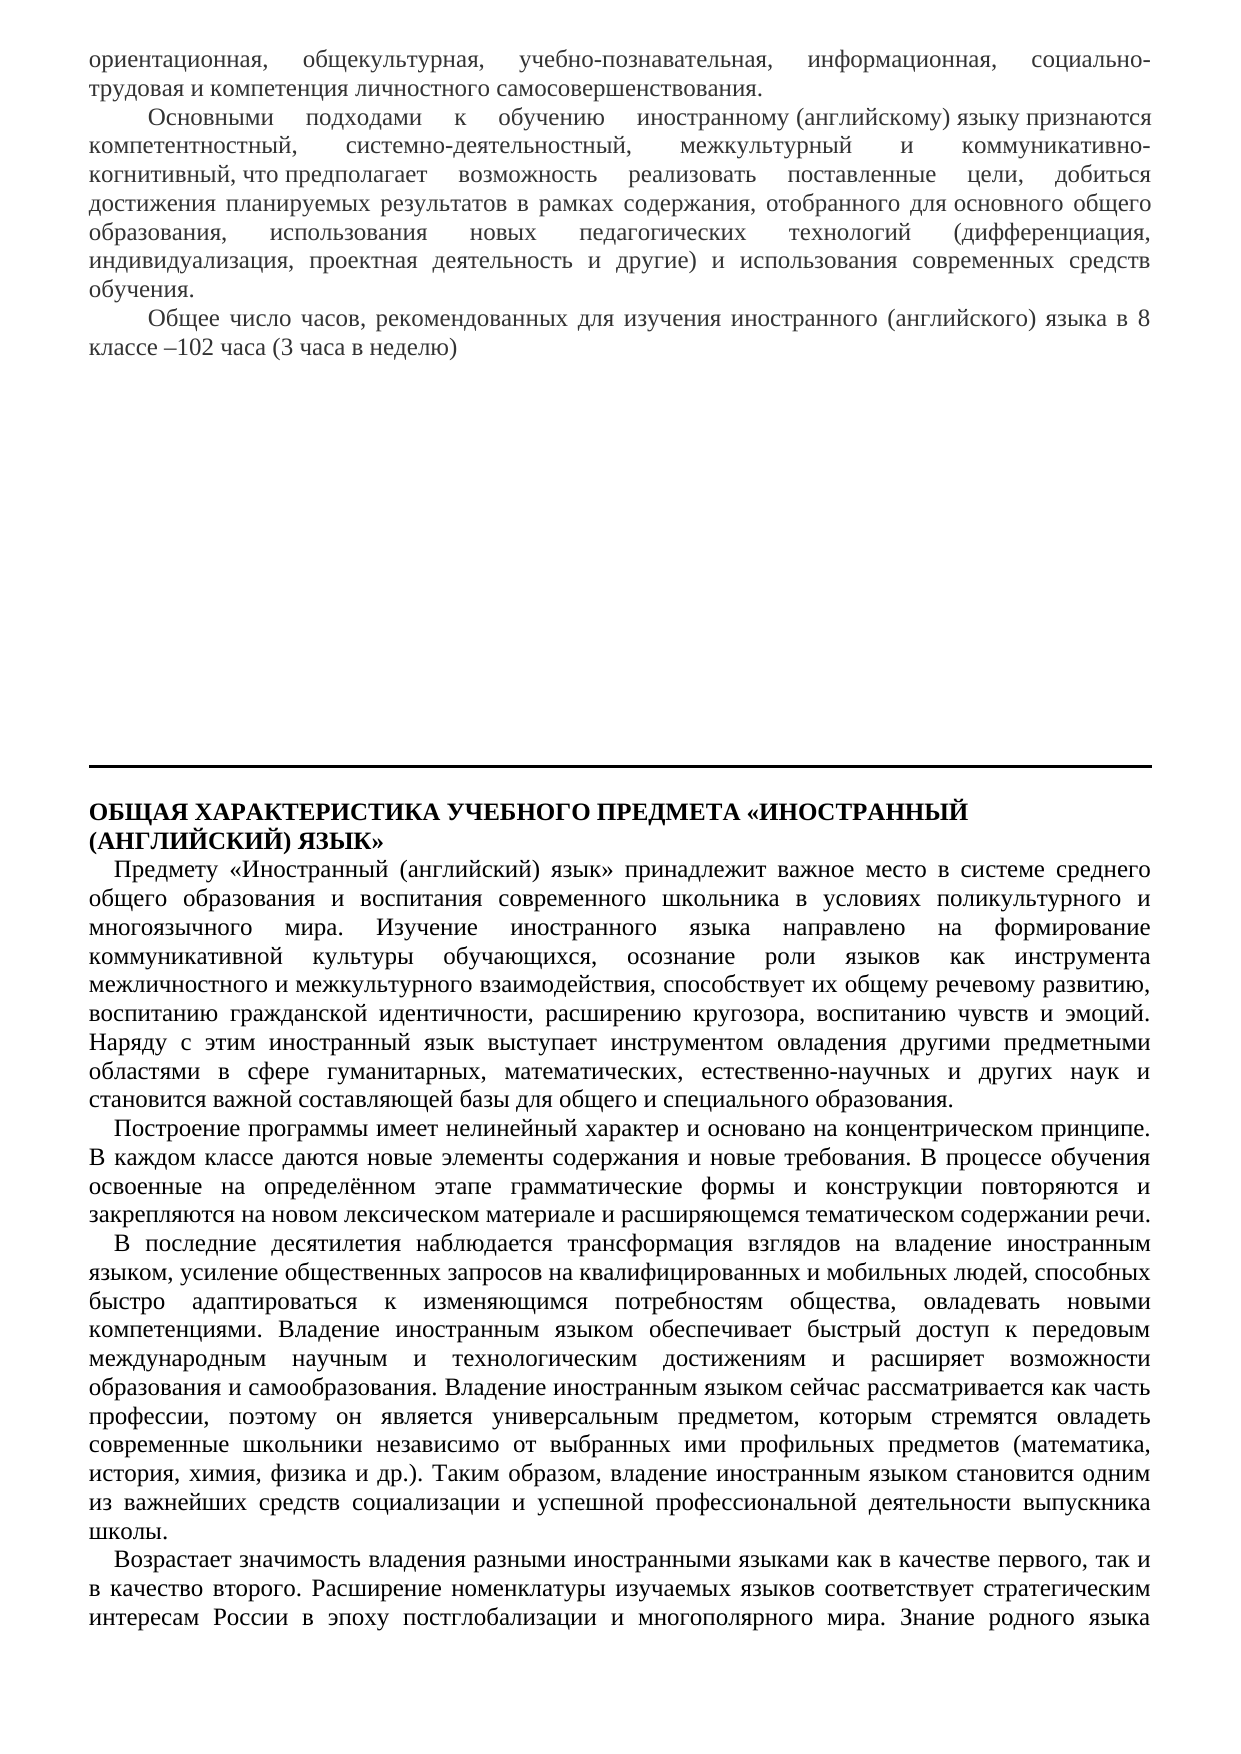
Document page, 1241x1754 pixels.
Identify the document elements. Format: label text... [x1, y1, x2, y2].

text В последние десятилетия наблюдается трансформация взглядов на владение иностранным языком, усиление общественных запросов на квалифицированных и мобильных людей, способных быстро адаптироваться к изменяющимся потребностям общества, овладевать новыми компетенциями. Владение иностранным языком обеспечивает быстрый доступ к передовым международным научным и технологическим достижениям и расширяет возможности образования и самообразования. Владение иностранным языком сейчас рассматривается как часть профессии, поэтому он является универсальным предметом, которым стремятся овладеть современные школьники независимо от выбранных ими профильных предметов (математика, история, химия, физика и др.). Таким образом, владение иностранным языком становится одним из важнейших средств социализации и успешной профессиональной деятельности выпускника школы. [89, 1228, 1152, 1544]
text Предмету «Иностранный (английский) язык» принадлежит важное место в системе среднего общего образования и воспитания современного школьника в условиях поликультурного и многоязычного мира. Изучение иностранного языка направлено на формирование коммуникативной культуры обучающихся, осознание роли языков как инструмента межличностного и межкультурного взаимодействия, способствует их общему речевому развитию, воспитанию гражданской идентичности, расширению кругозора, воспитанию чувств и эмоций. Наряду с этим иностранный язык выступает инструментом овладения другими предметными областями в сфере гуманитарных, математических, естественно-научных и других наук и становится важной составляющей базы для общего и специального образования. [89, 854, 1152, 1113]
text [89, 44, 1152, 102]
text Построение программы имеет нелинейный характер и основано на концентрическом принципе. В каждом классе даются новые элементы содержания и новые требования. В процессе обучения освоенные на определённом этапе грамматические формы и конструкции повторяются и закрепляются на новом лексическом материале и расширяющемся тематическом содержании речи. [89, 1113, 1152, 1228]
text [89, 1544, 1152, 1631]
text Основными подходами к обучению иностранному (английскому) языку признаются компетентностный, системно-деятельностный, межкультурный и коммуникативно-когнитивный, что предполагает возможность реализовать поставленные цели, добиться достижения планируемых результатов в рамках содержания, отобранного для основного общего образования, использования новых педагогических технологий (дифференциация, индивидуализация, проектная деятельность и другие) и использования современных средств обучения. [89, 102, 1152, 303]
text ОБЩАЯ ХАРАКТЕРИСТИКА УЧЕБНОГО ПРЕДМЕТА «ИНОСТРАННЫЙ (АНГЛИЙСКИЙ) ЯЗЫК» [89, 797, 1152, 854]
text ‌Общее число часов, рекомендованных для изучения иностранного (английского) языка в 8 классе –102 часа (3 часа в неделю) [89, 303, 1152, 361]
